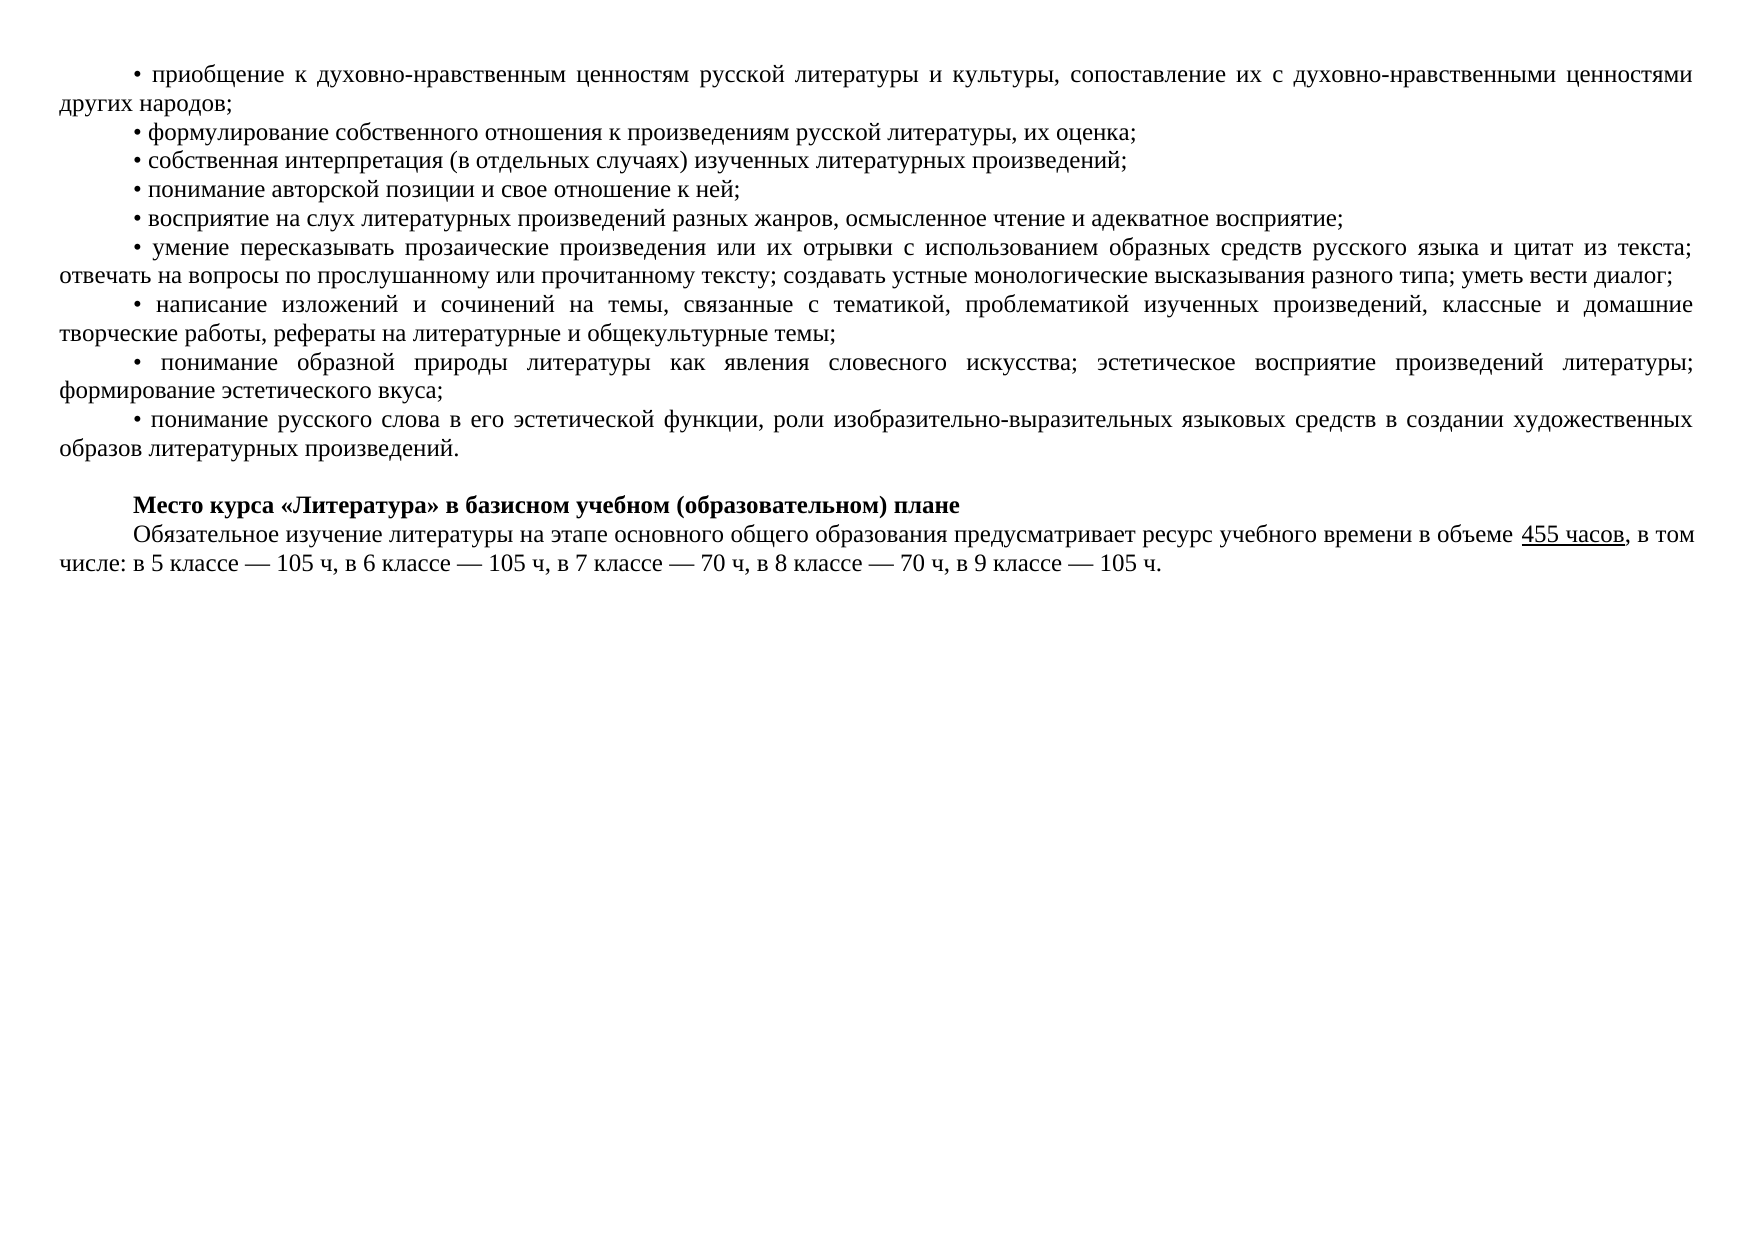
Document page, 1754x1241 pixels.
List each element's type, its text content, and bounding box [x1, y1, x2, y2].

text • умение пересказывать прозаические произведения или их отрывки с использованием образных средств русского языка и цитат из текста; отвечать на вопросы по прослушанному или прочитанному тексту; создавать устные монологические высказывания разного типа; уметь вести диалог; [59, 232, 1695, 289]
text • понимание русского слова в его эстетической функции, роли изобразительно-выразительных языковых средств в создании художественных образов литературных произведений. [59, 404, 1695, 462]
text • понимание авторской позиции и свое отношение к ней; [59, 174, 1695, 203]
text • понимание образной природы литературы как явления словесного искусства; эстетическое восприятие произведений литературы; формирование эстетического вкуса; [59, 347, 1695, 404]
text • собственная интерпретация (в отдельных случаях) изученных литературных произведений; [59, 145, 1695, 174]
text • написание изложений и сочинений на темы, связанные с тематикой, проблематикой изученных произведений, классные и домашние творческие работы, рефераты на литературные и общекультурные темы; [59, 289, 1695, 347]
text • восприятие на слух литературных произведений разных жанров, осмысленное чтение и адекватное восприятие; [59, 203, 1695, 232]
text Место курса «Литература» в базисном учебном (образовательном) плане [59, 490, 1695, 519]
text • формулирование собственного отношения к произведениям русской литературы, их оценка; [59, 117, 1695, 145]
text • приобщение к духовно-нравственным ценностям русской литературы и культуры, сопоставление их с духовно-нравственными ценностями других народов; [59, 59, 1695, 117]
text Обязательное изучение литературы на этапе основного общего образования предусматривает ресурс учебного времени в объеме 455 часов, в том числе: в 5 классе — 105 ч, в 6 классе — 105 ч, в 7 классе — 70 ч, в 8 классе — 70 ч, в 9 классе — 105 ч. [59, 519, 1695, 577]
